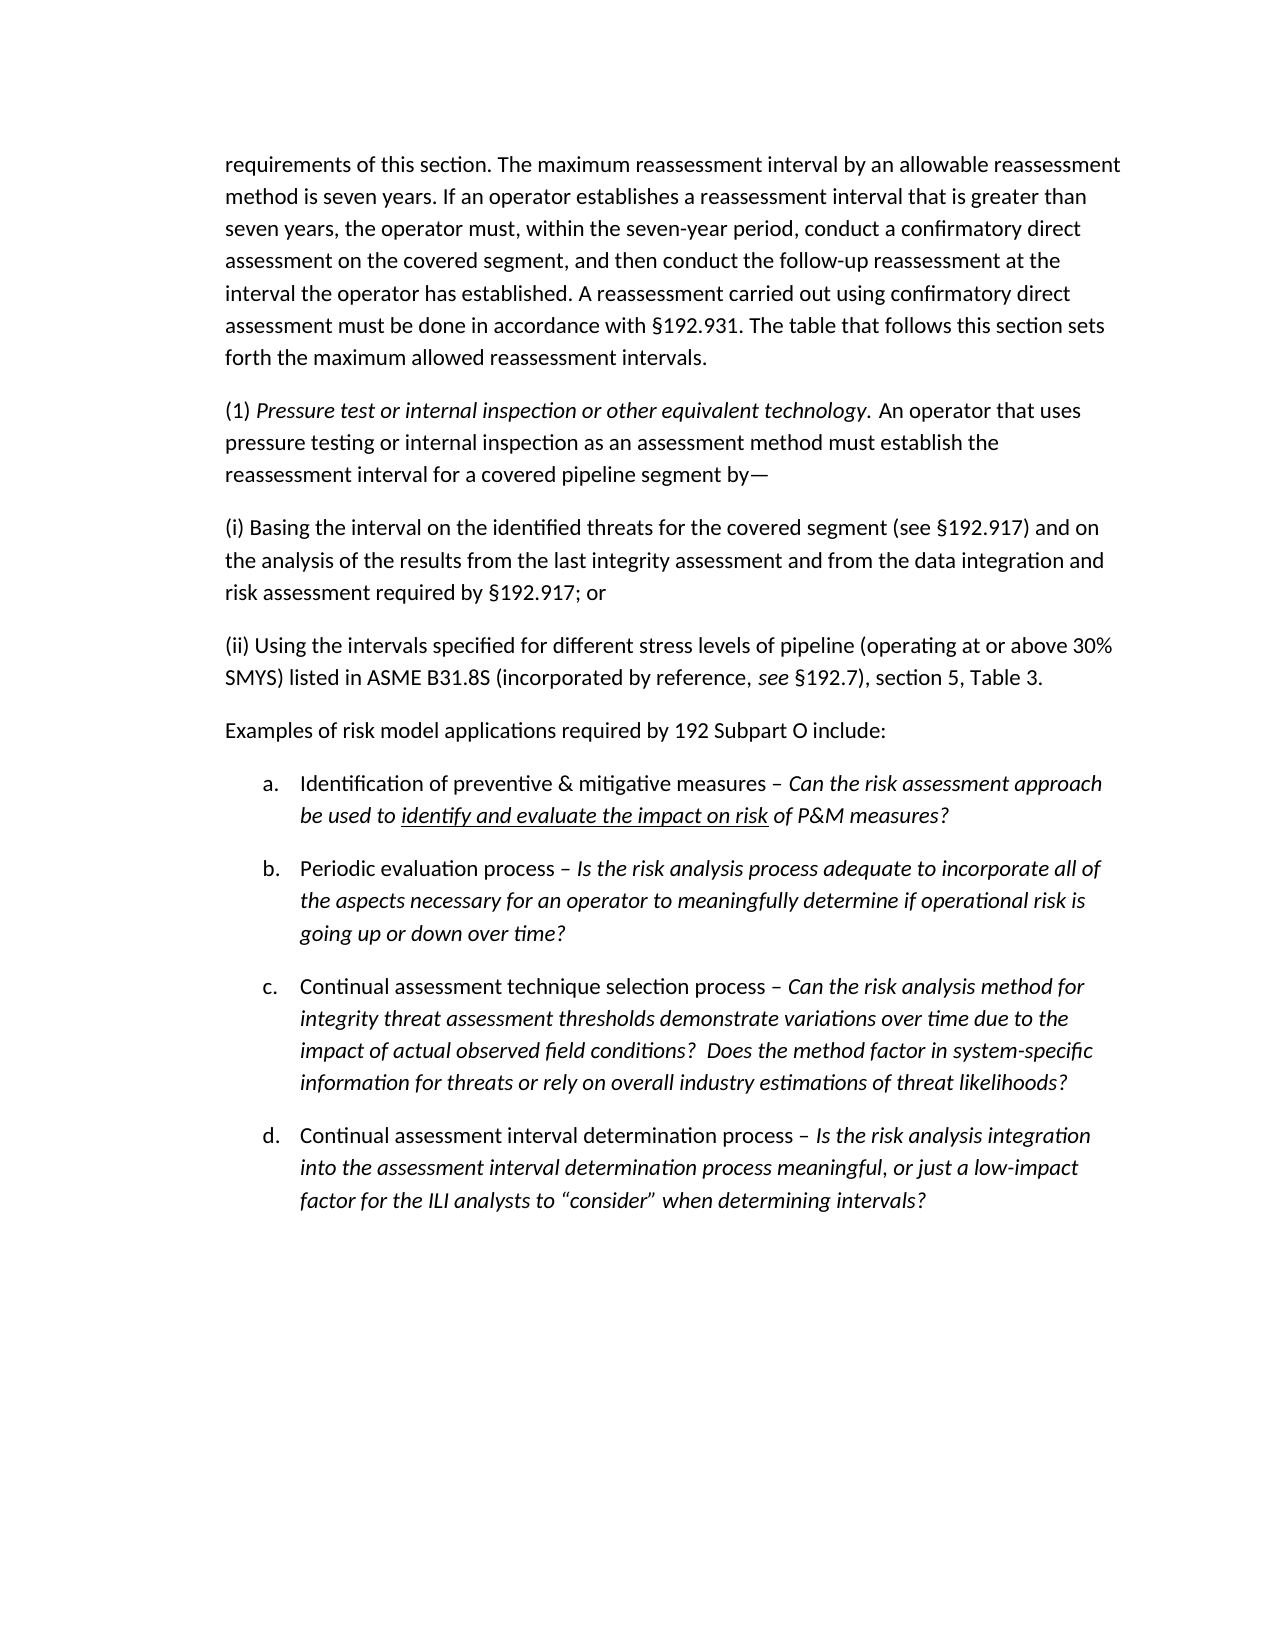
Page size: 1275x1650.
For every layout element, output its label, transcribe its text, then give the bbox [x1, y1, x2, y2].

text Examples of risk model applications required by 192 Subpart O include: [225, 716, 1125, 744]
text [225, 150, 1125, 371]
text (ii) Using the intervals specified for different stress levels of pipeline (operating at or above 30% SMYS) listed in ASME B31.8S (incorporated by reference, see §192.7), section 5, Table 3. [225, 631, 1125, 691]
list Continual assessment interval determination process – Is the risk analysis integration into the assessment interval determination process meaningful, or just a low-impact factor for the ILI analysts to “consider” when determining intervals? [262, 1121, 1125, 1214]
list Periodic evaluation process – Is the risk analysis process adequate to incorporate all of the aspects necessary for an operator to meaningfully determine if operational risk is going up or down over time? [262, 854, 1125, 947]
list Continual assessment technique selection process – Can the risk analysis method for integrity threat assessment thresholds demonstrate variations over time due to the impact of actual observed field conditions? Does the method factor in system-specific information for threats or rely on overall industry estimations of threat likelihoods? [262, 972, 1125, 1096]
text (i) Basing the interval on the identified threats for the covered segment (see §192.917) and on the analysis of the results from the last integrity assessment and from the data integration and risk assessment required by §192.917; or [225, 513, 1125, 606]
text (1) Pressure test or internal inspection or other equivalent technology. An operator that uses pressure testing or internal inspection as an assessment method must establish the reassessment interval for a covered pipeline segment by— [225, 396, 1125, 488]
list Identification of preventive & mitigative measures – Can the risk assessment approach be used to identify and evaluate the impact on risk of P&M measures? [262, 769, 1125, 829]
